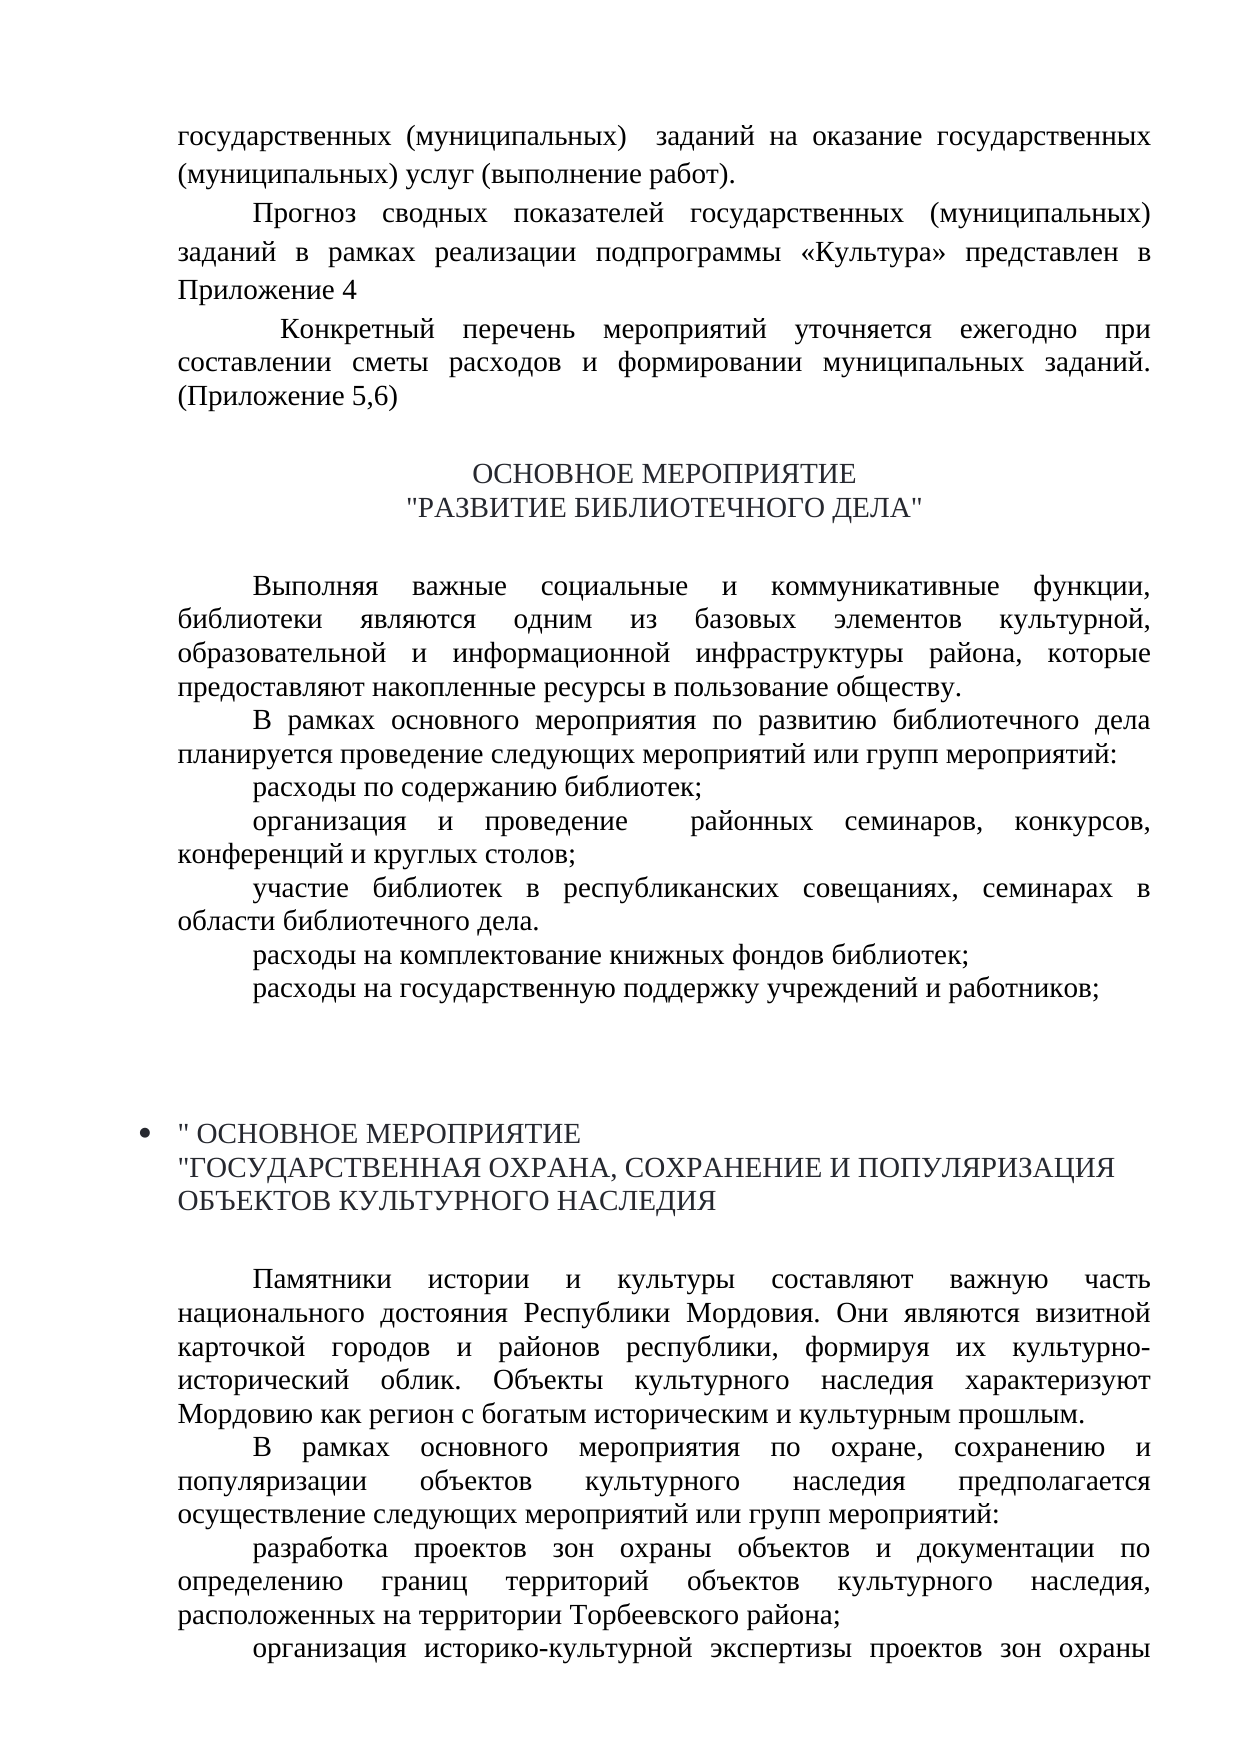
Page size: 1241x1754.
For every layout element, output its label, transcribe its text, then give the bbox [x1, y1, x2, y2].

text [177, 118, 1152, 190]
text расходы на государственную поддержку учреждений и работников; [177, 971, 1152, 1004]
list " ОСНОВНОЕ МЕРОПРИЯТИЕ "ГОСУДАРСТВЕННАЯ ОХРАНА, СОХРАНЕНИЕ И ПОПУЛЯРИЗАЦИЯ ОБЪЕКТОВ КУЛЬТУРНОГО НАСЛЕДИЯ [140, 1116, 1152, 1217]
text расходы на комплектование книжных фондов библиотек; [177, 937, 1152, 971]
text участие библиотек в республиканских совещаниях, семинарах в области библиотечного дела. [177, 870, 1152, 937]
text Конкретный перечень мероприятий уточняется ежегодно при составлении сметы расходов и формировании муниципальных заданий. (Приложение 5,6) [177, 311, 1152, 411]
text В рамках основного мероприятия по охране, сохранению и популяризации объектов культурного наследия предполагается осуществление следующих мероприятий или групп мероприятий: [177, 1429, 1152, 1530]
text организация и проведение районных семинаров, конкурсов, конференций и круглых столов; [177, 803, 1152, 870]
text Прогноз сводных показателей государственных (муниципальных) заданий в рамках реализации подпрограммы «Культура» представлен в Приложение 4 [177, 195, 1152, 306]
text Выполняя важные социальные и коммуникативные функции, библиотеки являются одним из базовых элементов культурной, образовательной и информационной инфраструктуры района, которые предоставляют накопленные ресурсы в пользование обществу. [177, 568, 1152, 702]
text расходы по содержанию библиотек; [177, 769, 1152, 803]
text Памятники истории и культуры составляют важную часть национального достояния Республики Мордовия. Они являются визитной карточкой городов и районов республики, формируя их культурно-исторический облик. Объекты культурного наследия характеризуют Мордовию как регион с богатым историческим и культурным прошлым. [177, 1262, 1152, 1429]
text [177, 1631, 1152, 1664]
text В рамках основного мероприятия по развитию библиотечного дела планируется проведение следующих мероприятий или групп мероприятий: [177, 702, 1152, 769]
text разработка проектов зон охраны объектов и документации по определению границ территорий объектов культурного наследия, расположенных на территории Торбеевского района; [177, 1530, 1152, 1631]
text ОСНОВНОЕ МЕРОПРИЯТИЕ "РАЗВИТИЕ БИБЛИОТЕЧНОГО ДЕЛА" [177, 456, 1152, 523]
